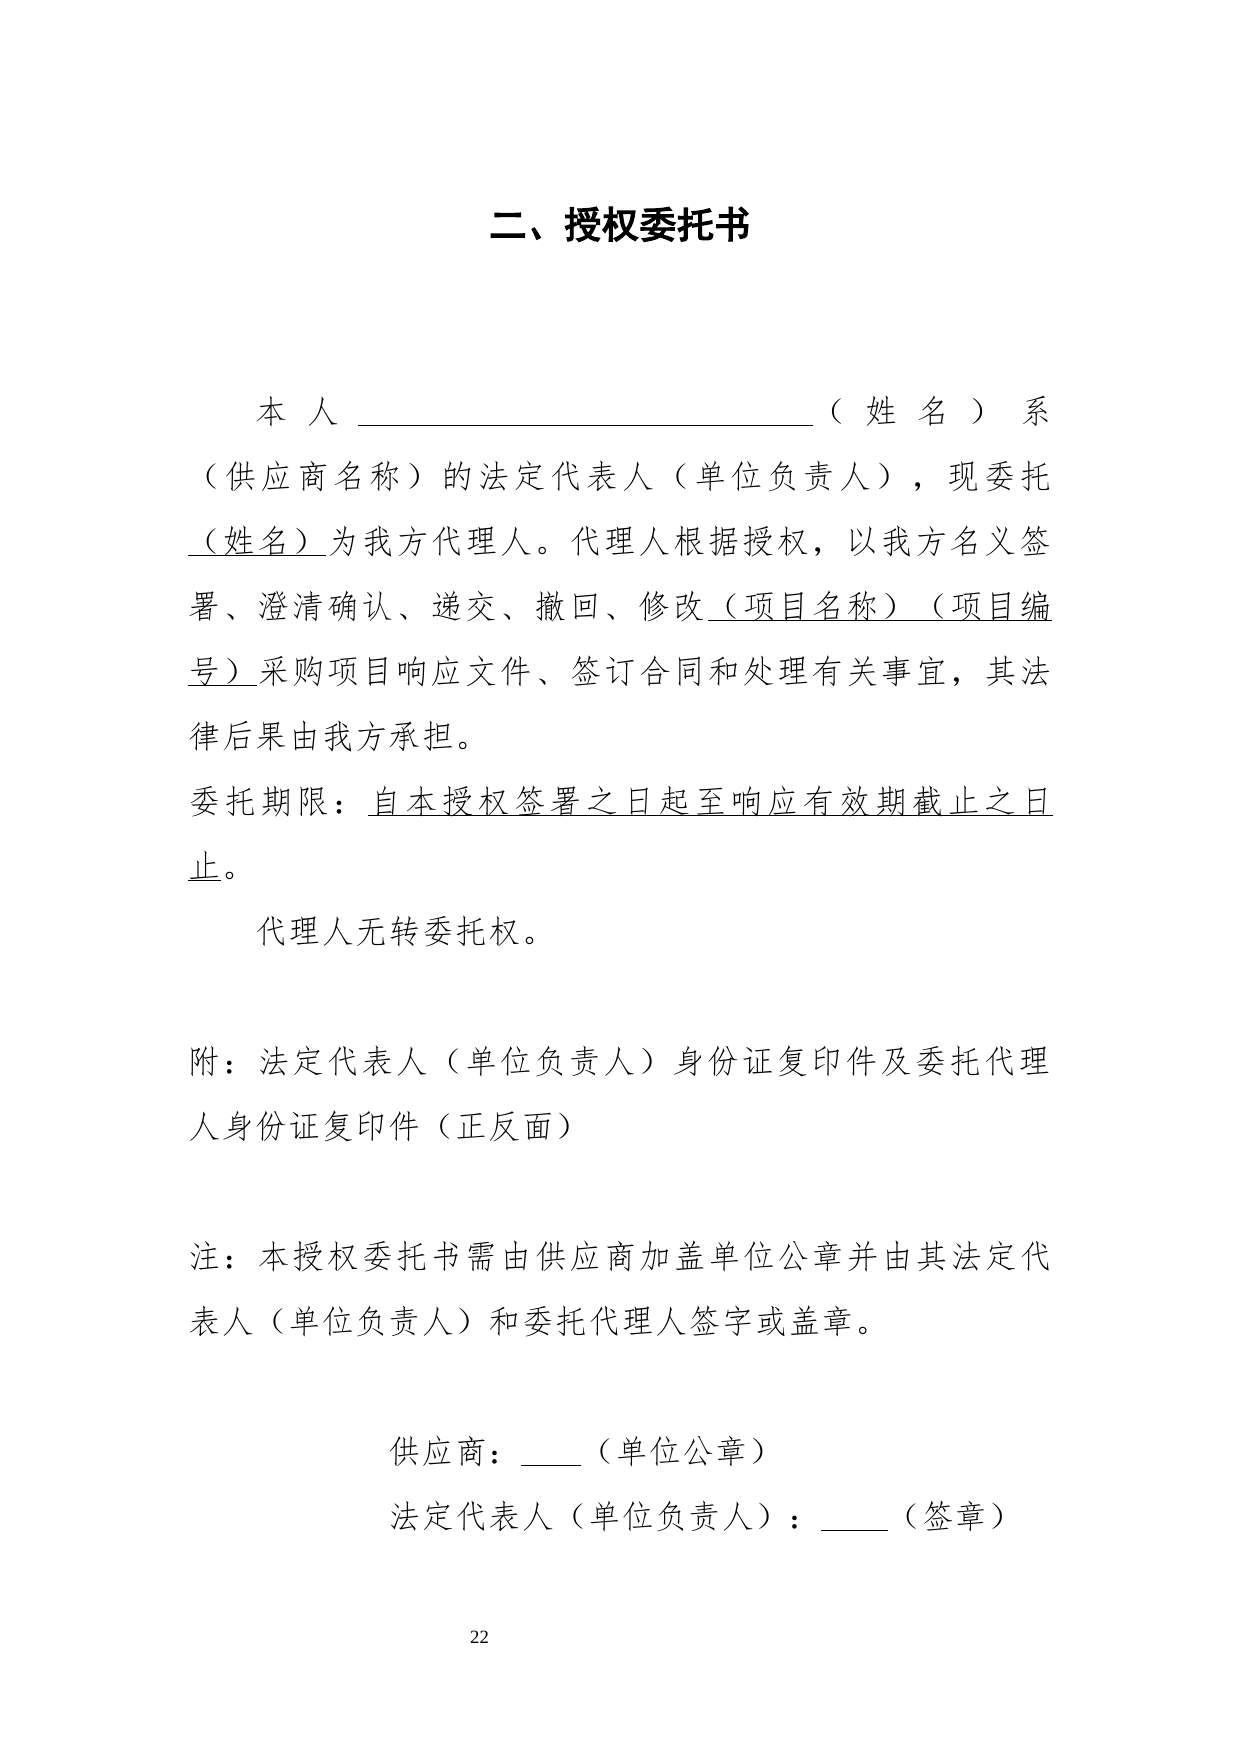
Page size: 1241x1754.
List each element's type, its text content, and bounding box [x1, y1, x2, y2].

text 本人 （姓名）系 （供应商名称）的法定代表人（单位负责人），现委托（姓名）为我方代理人。代理人根据授权，以我方名义签署、澄清确认、递交、撤回、修改（项目名称）（项目编号）采购项目响应文件、签订合同和处理有关事宜，其法律后果由我方承担。 [187, 376, 1053, 766]
text 注：本授权委托书需由供应商加盖单位公章并由其法定代表人（单位负责人）和委托代理人签字或盖章。 [187, 1221, 1053, 1351]
subtitle 二、授权委托书 [187, 189, 1053, 254]
text 委托期限：自本授权签署之日起至响应有效期截止之日止。 [187, 766, 1053, 896]
text 供应商： （单位公章） [187, 1416, 1053, 1481]
text 附：法定代表人（单位负责人）身份证复印件及委托代理人身份证复印件（正反面） [187, 1026, 1053, 1156]
text 法定代表人（单位负责人）： （签章） [187, 1481, 1053, 1546]
text 代理人无转委托权。 [187, 896, 1053, 961]
